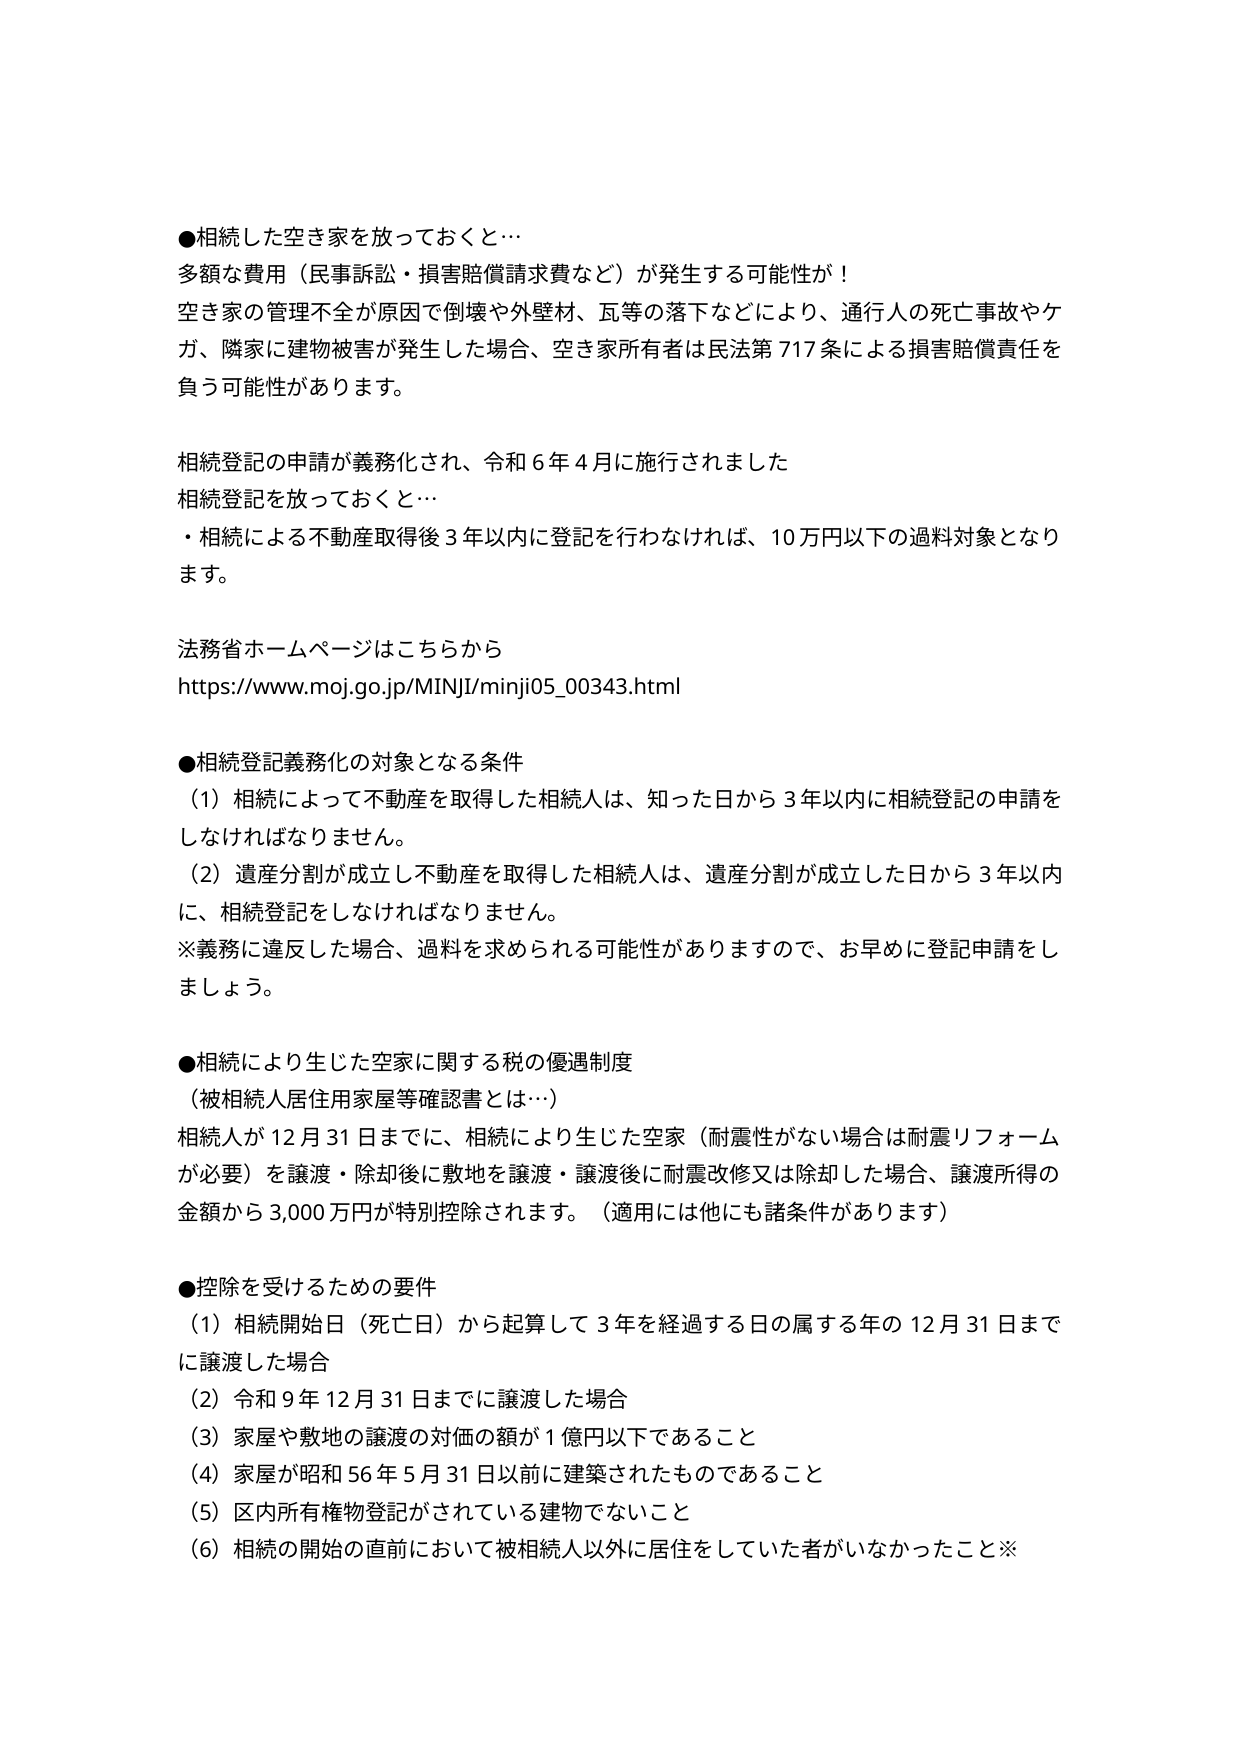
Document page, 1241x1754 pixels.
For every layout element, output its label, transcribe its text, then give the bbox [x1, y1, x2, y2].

text ●相続した空き家を放っておくと… [177, 217, 1063, 254]
text ※義務に違反した場合、過料を求められる可能性がありますので、お早めに登記申請をしましょう。 [177, 929, 1063, 1004]
text （3）家屋や敷地の譲渡の対価の額が1億円以下であること [177, 1417, 1063, 1454]
text 相続人が12月31日までに、相続により生じた空家（耐震性がない場合は耐震リフォームが必要）を譲渡・除却後に敷地を譲渡・譲渡後に耐震改修又は除却した場合、譲渡所得の金額から3,000万円が特別控除されます。（適用には他にも諸条件があります） [177, 1117, 1063, 1229]
text （被相続人居住用家屋等確認書とは…） [177, 1079, 1063, 1117]
text https://www.moj.go.jp/MINJI/minji05_00343.html [177, 667, 1063, 704]
text 空き家の管理不全が原因で倒壊や外壁材、瓦等の落下などにより、通行人の死亡事故やケガ、隣家に建物被害が発生した場合、空き家所有者は民法第717条による損害賠償責任を負う可能性があります。 [177, 292, 1063, 404]
text （1）相続開始日（死亡日）から起算して3年を経過する日の属する年の12月31日までに譲渡した場合 [177, 1304, 1063, 1379]
text （2）遺産分割が成立し不動産を取得した相続人は、遺産分割が成立した日から3年以内に、相続登記をしなければなりません。 [177, 854, 1063, 929]
text ・相続による不動産取得後3年以内に登記を行わなければ、10万円以下の過料対象となります。 [177, 517, 1063, 592]
text 相続登記の申請が義務化され、令和6年4月に施行されました [177, 442, 1063, 479]
text （6）相続の開始の直前において被相続人以外に居住をしていた者がいなかったこと※ [177, 1529, 1063, 1567]
text ●相続登記義務化の対象となる条件 [177, 742, 1063, 779]
text （1）相続によって不動産を取得した相続人は、知った日から3年以内に相続登記の申請をしなければなりません。 [177, 779, 1063, 854]
text 相続登記を放っておくと… [177, 479, 1063, 517]
text 法務省ホームページはこちらから [177, 629, 1063, 667]
text （4）家屋が昭和56年5月31日以前に建築されたものであること [177, 1454, 1063, 1492]
text ●控除を受けるための要件 [177, 1267, 1063, 1304]
text 多額な費用（民事訴訟・損害賠償請求費など）が発生する可能性が！ [177, 254, 1063, 292]
text （2）令和9年12月31日までに譲渡した場合 [177, 1379, 1063, 1417]
text ●相続により生じた空家に関する税の優遇制度 [177, 1042, 1063, 1079]
text （5）区内所有権物登記がされている建物でないこと [177, 1492, 1063, 1529]
